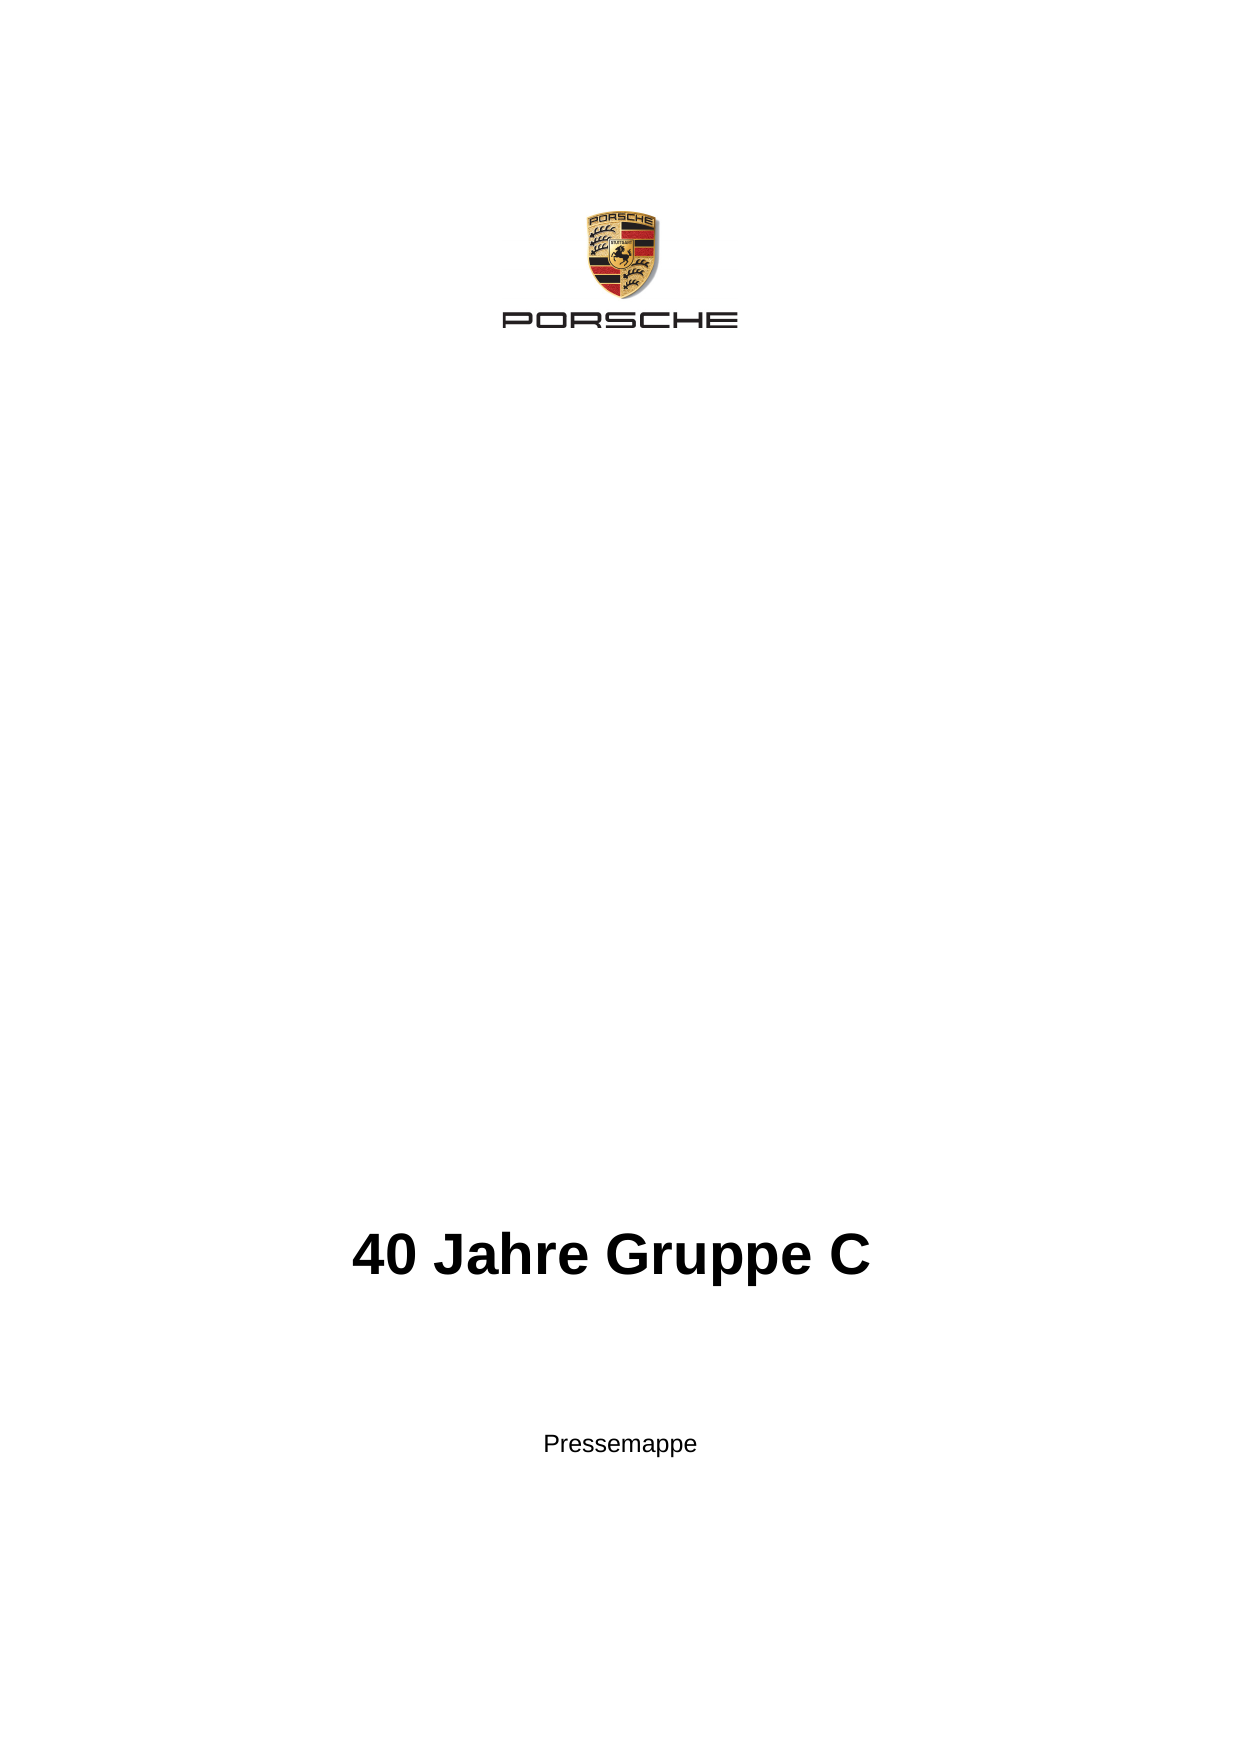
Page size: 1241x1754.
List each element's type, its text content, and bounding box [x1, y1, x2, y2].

text Pressemappe [118, 1429, 1122, 1458]
picture [502, 211, 738, 328]
title 40 Jahre Gruppe C [118, 1220, 1122, 1354]
